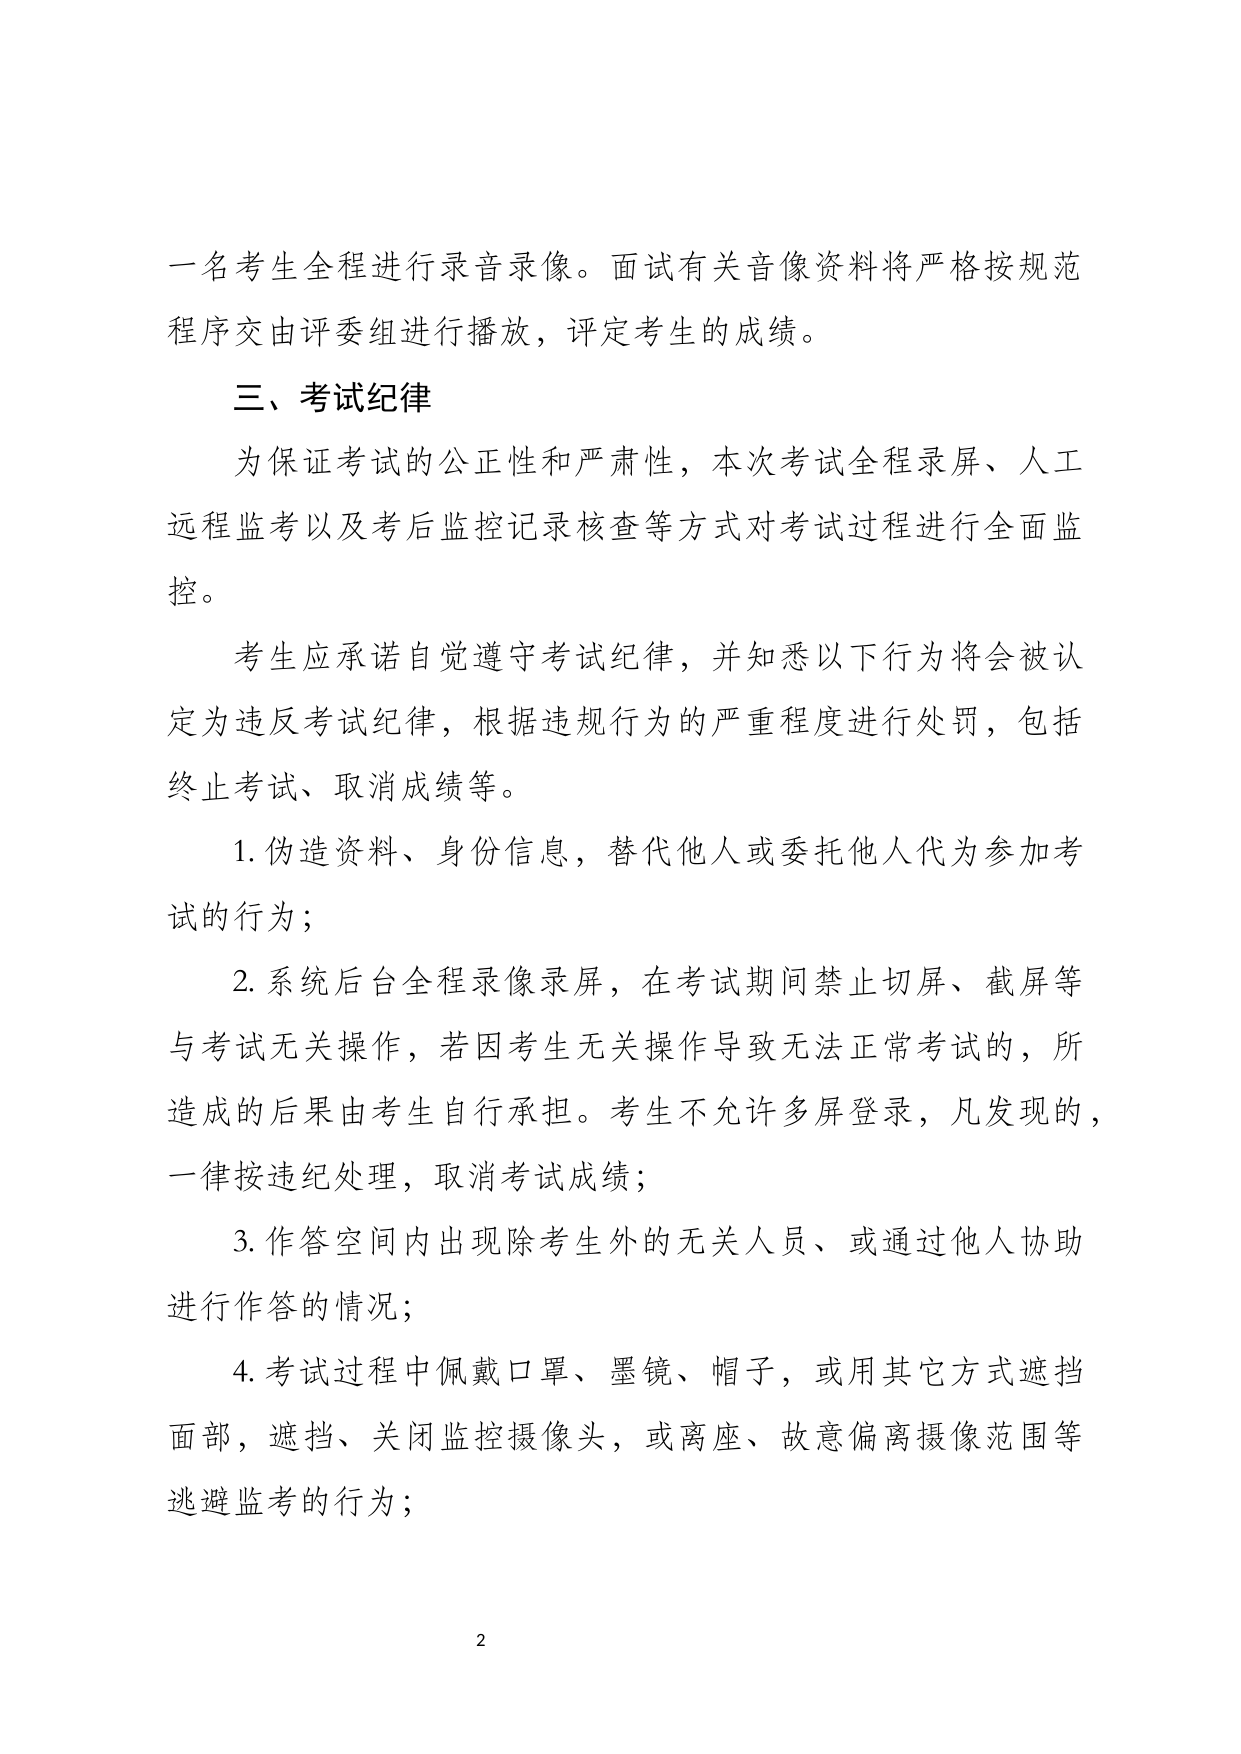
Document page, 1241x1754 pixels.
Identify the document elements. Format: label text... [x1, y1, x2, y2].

text 为保证考试的公正性和严肃性，本次考试全程录屏、人工远程监考以及考后监控记录核查等方式对考试过程进行全面监控。 [165, 428, 1087, 623]
list 作答空间内出现除考生外的无关人员、或通过他人协助进行作答的情况； [165, 1208, 1087, 1338]
text 三、考试纪律 [165, 363, 1087, 428]
list 考试过程中佩戴口罩、墨镜、帽子，或用其它方式遮挡面部，遮挡、关闭监控摄像头，或离座、故意偏离摄像范围等逃避监考的行为； [165, 1338, 1087, 1533]
text 考生应承诺自觉遵守考试纪律，并知悉以下行为将会被认定为违反考试纪律，根据违规行为的严重程度进行处罚，包括终止考试、取消成绩等。 [165, 623, 1087, 818]
list 系统后台全程录像录屏，在考试期间禁止切屏、截屏等与考试无关操作，若因考生无关操作导致无法正常考试的，所造成的后果由考生自行承担。考生不允许多屏登录，凡发现的，一律按违纪处理，取消考试成绩； [165, 948, 1087, 1208]
list 伪造资料、身份信息，替代他人或委托他人代为参加考试的行为； [165, 818, 1087, 948]
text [165, 233, 1087, 363]
